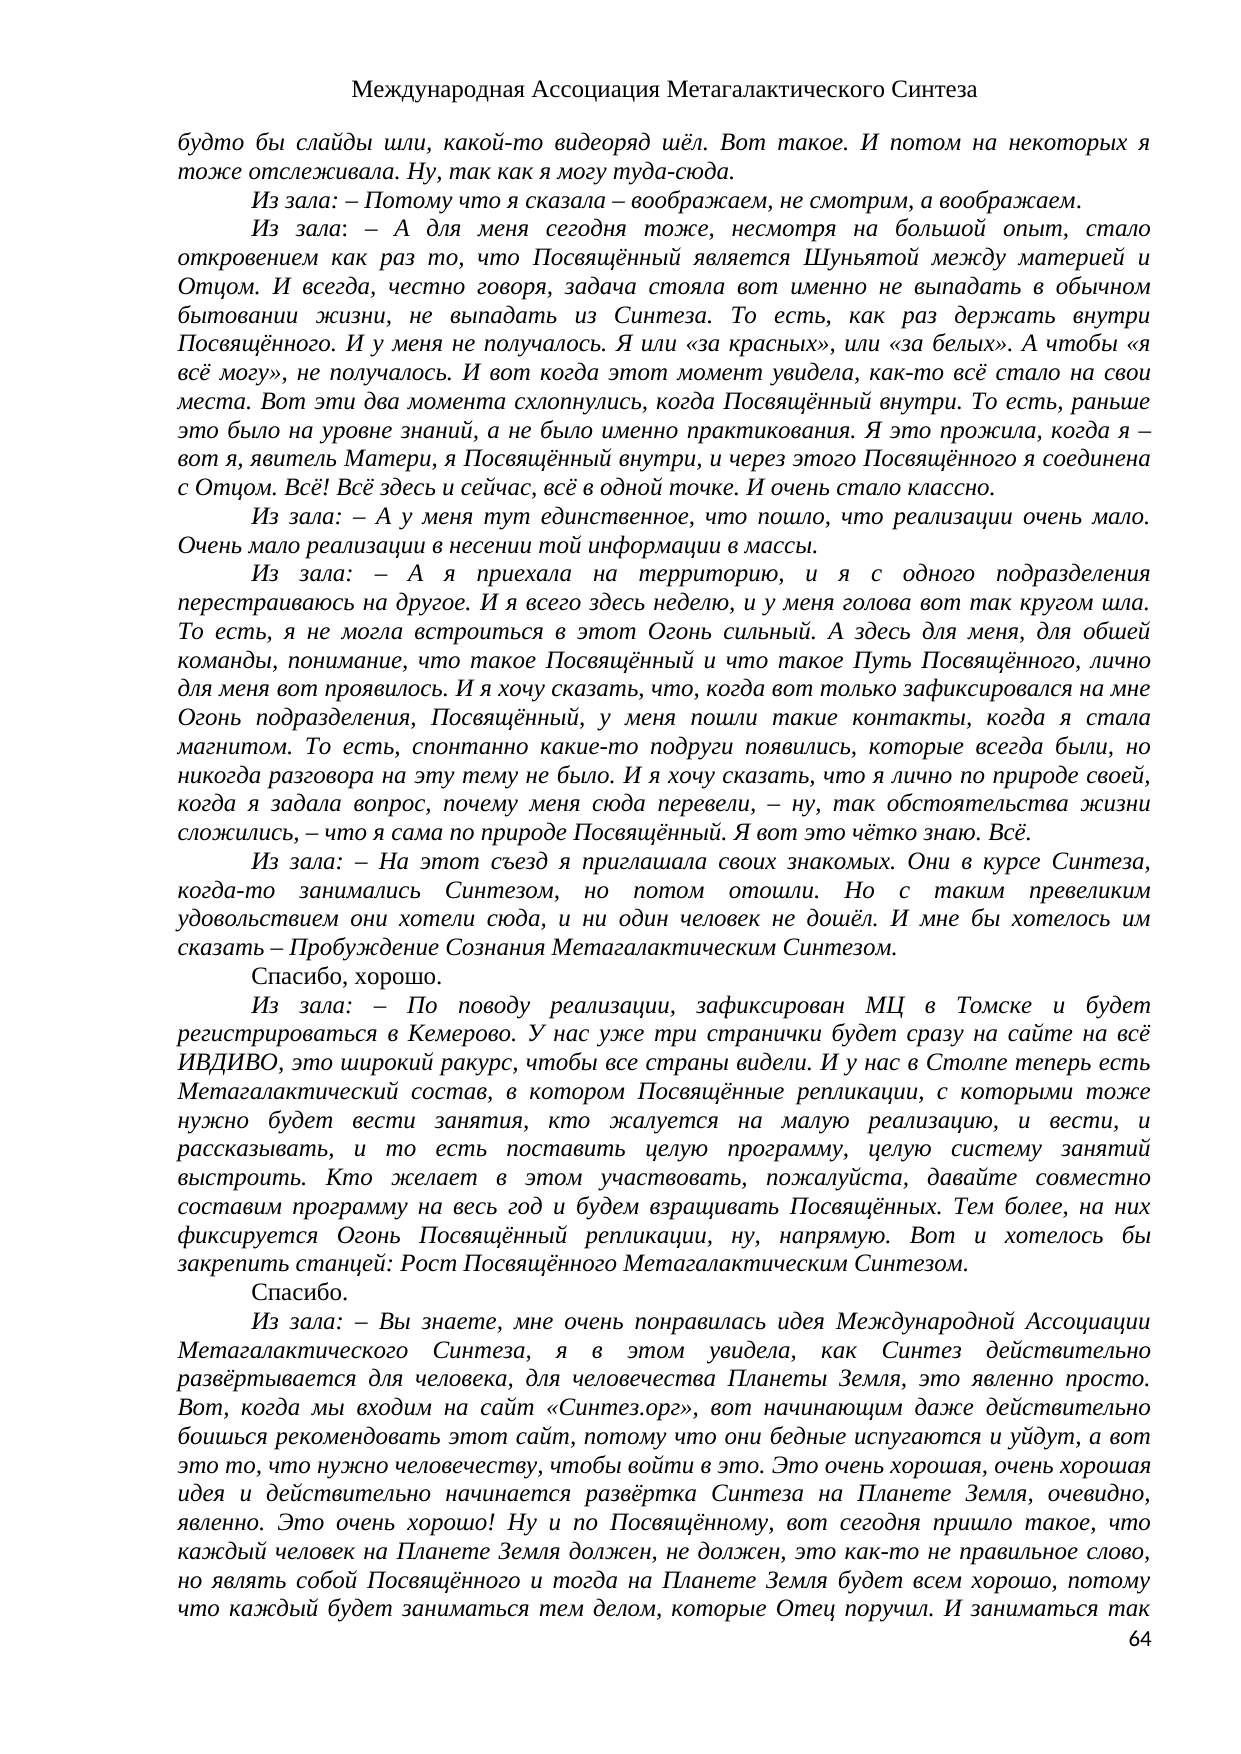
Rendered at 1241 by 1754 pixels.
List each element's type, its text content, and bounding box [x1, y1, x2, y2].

text Из зала: – Потому что я сказала – воображаем, не смотрим, а воображаем. [177, 185, 1152, 213]
text Из зала: – А я приехала на территорию, и я с одного подразделения перестраиваюсь на другое. И я всего здесь неделю, и у меня голова вот так кругом шла. То есть, я не могла встроиться в этот Огонь сильный. А здесь для меня, для обшей команды, понимание, что такое Посвящённый и что такое Путь Посвящённого, лично для меня вот проявилось. И я хочу сказать, что, когда вот только зафиксировался на мне Огонь подразделения, Посвящённый, у меня пошли такие контакты, когда я стала магнитом. То есть, спонтанно какие-то подруги появились, которые всегда были, но никогда разговора на эту тему не было. И я хочу сказать, что я лично по природе своей, когда я задала вопрос, почему меня сюда перевели, – ну, так обстоятельства жизни сложились, – что я сама по природе Посвящённый. Я вот это чётко знаю. Всё. [177, 558, 1152, 846]
text Спасибо. [177, 1277, 1152, 1306]
text Из зала: – А для меня сегодня тоже, несмотря на большой опыт, стало откровением как раз то, что Посвящённый является Шуньятой между материей и Отцом. И всегда, честно говоря, задача стояла вот именно не выпадать в обычном бытовании жизни, не выпадать из Синтеза. То есть, как раз держать внутри Посвящённого. И у меня не получалось. Я или «за красных», или «за белых». А чтобы «я всё могу», не получалось. И вот когда этот момент увидела, как-то всё стало на свои места. Вот эти два момента схлопнулись, когда Посвящённый внутри. То есть, раньше это было на уровне знаний, а не было именно практикования. Я это прожила, когда я – вот я, явитель Матери, я Посвящённый внутри, и через этого Посвящённого я соединена с Отцом. Всё! Всё здесь и сейчас, всё в одной точке. И очень стало классно. [177, 213, 1152, 501]
text Из зала: – По поводу реализации, зафиксирован МЦ в Томске и будет регистрироваться в Кемерово. У нас уже три странички будет сразу на сайте на всё ИВДИВО, это широкий ракурс, чтобы все страны видели. И у нас в Столпе теперь есть Метагалактический состав, в котором Посвящённые репликации, с которыми тоже нужно будет вести занятия, кто жалуется на малую реализацию, и вести, и рассказывать, и то есть поставить целую программу, целую систему занятий выстроить. Кто желает в этом участвовать, пожалуйста, давайте совместно составим программу на весь год и будем взращивать Посвящённых. Тем более, на них фиксируется Огонь Посвящённый репликации, ну, напрямую. Вот и хотелось бы закрепить станцей: Рост Посвящённого Метагалактическим Синтезом. [177, 990, 1152, 1277]
text Из зала: – На этот съезд я приглашала своих знакомых. Они в курсе Синтеза, когда-то занимались Синтезом, но потом отошли. Но с таким превеликим удовольствием они хотели сюда, и ни один человек не дошёл. И мне бы хотелось им сказать – Пробуждение Сознания Метагалактическим Синтезом. [177, 846, 1152, 961]
text Спасибо, хорошо. [177, 961, 1152, 990]
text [177, 127, 1152, 185]
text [177, 1306, 1152, 1622]
text Из зала: – А у меня тут единственное, что пошло, что реализации очень мало. Очень мало реализации в несении той информации в массы. [177, 501, 1152, 558]
